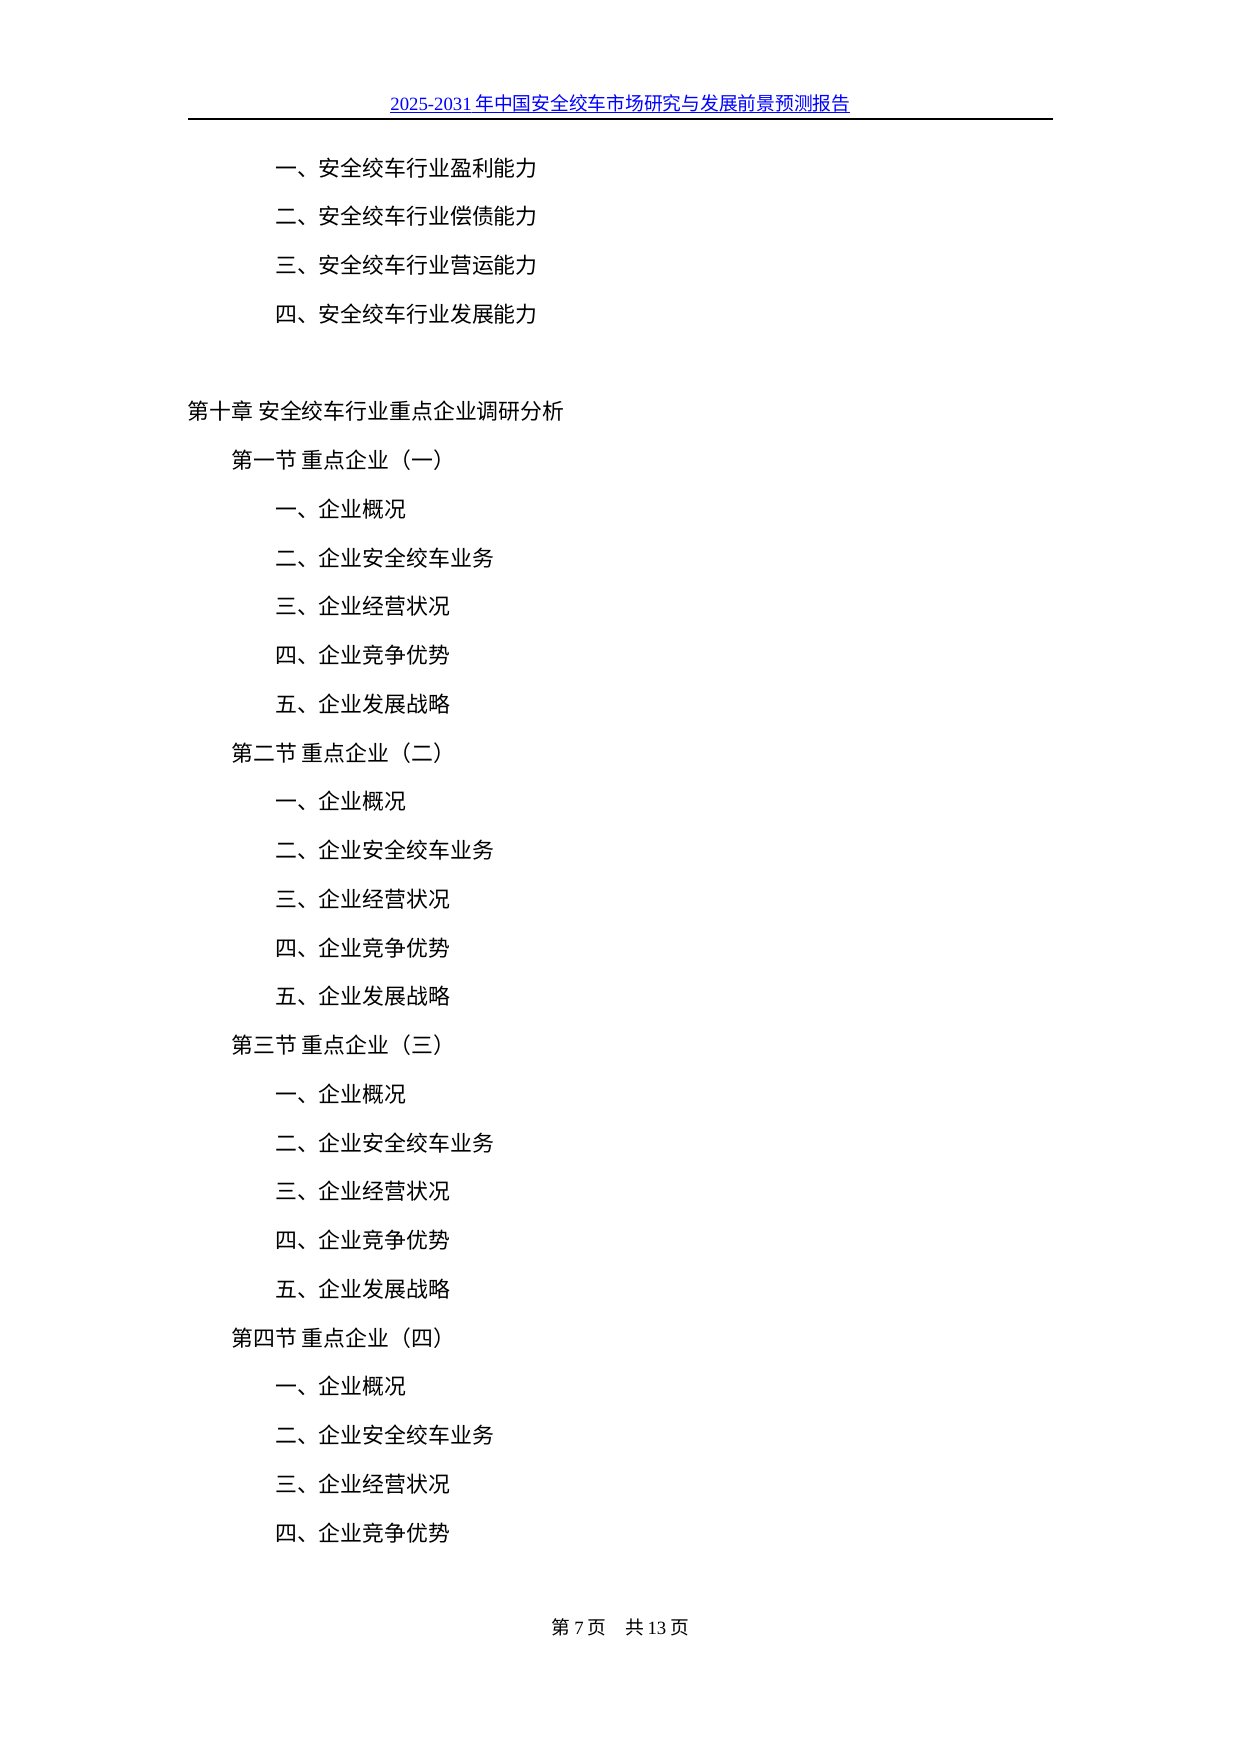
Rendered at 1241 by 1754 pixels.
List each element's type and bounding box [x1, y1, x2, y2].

text [187, 150, 1053, 1548]
